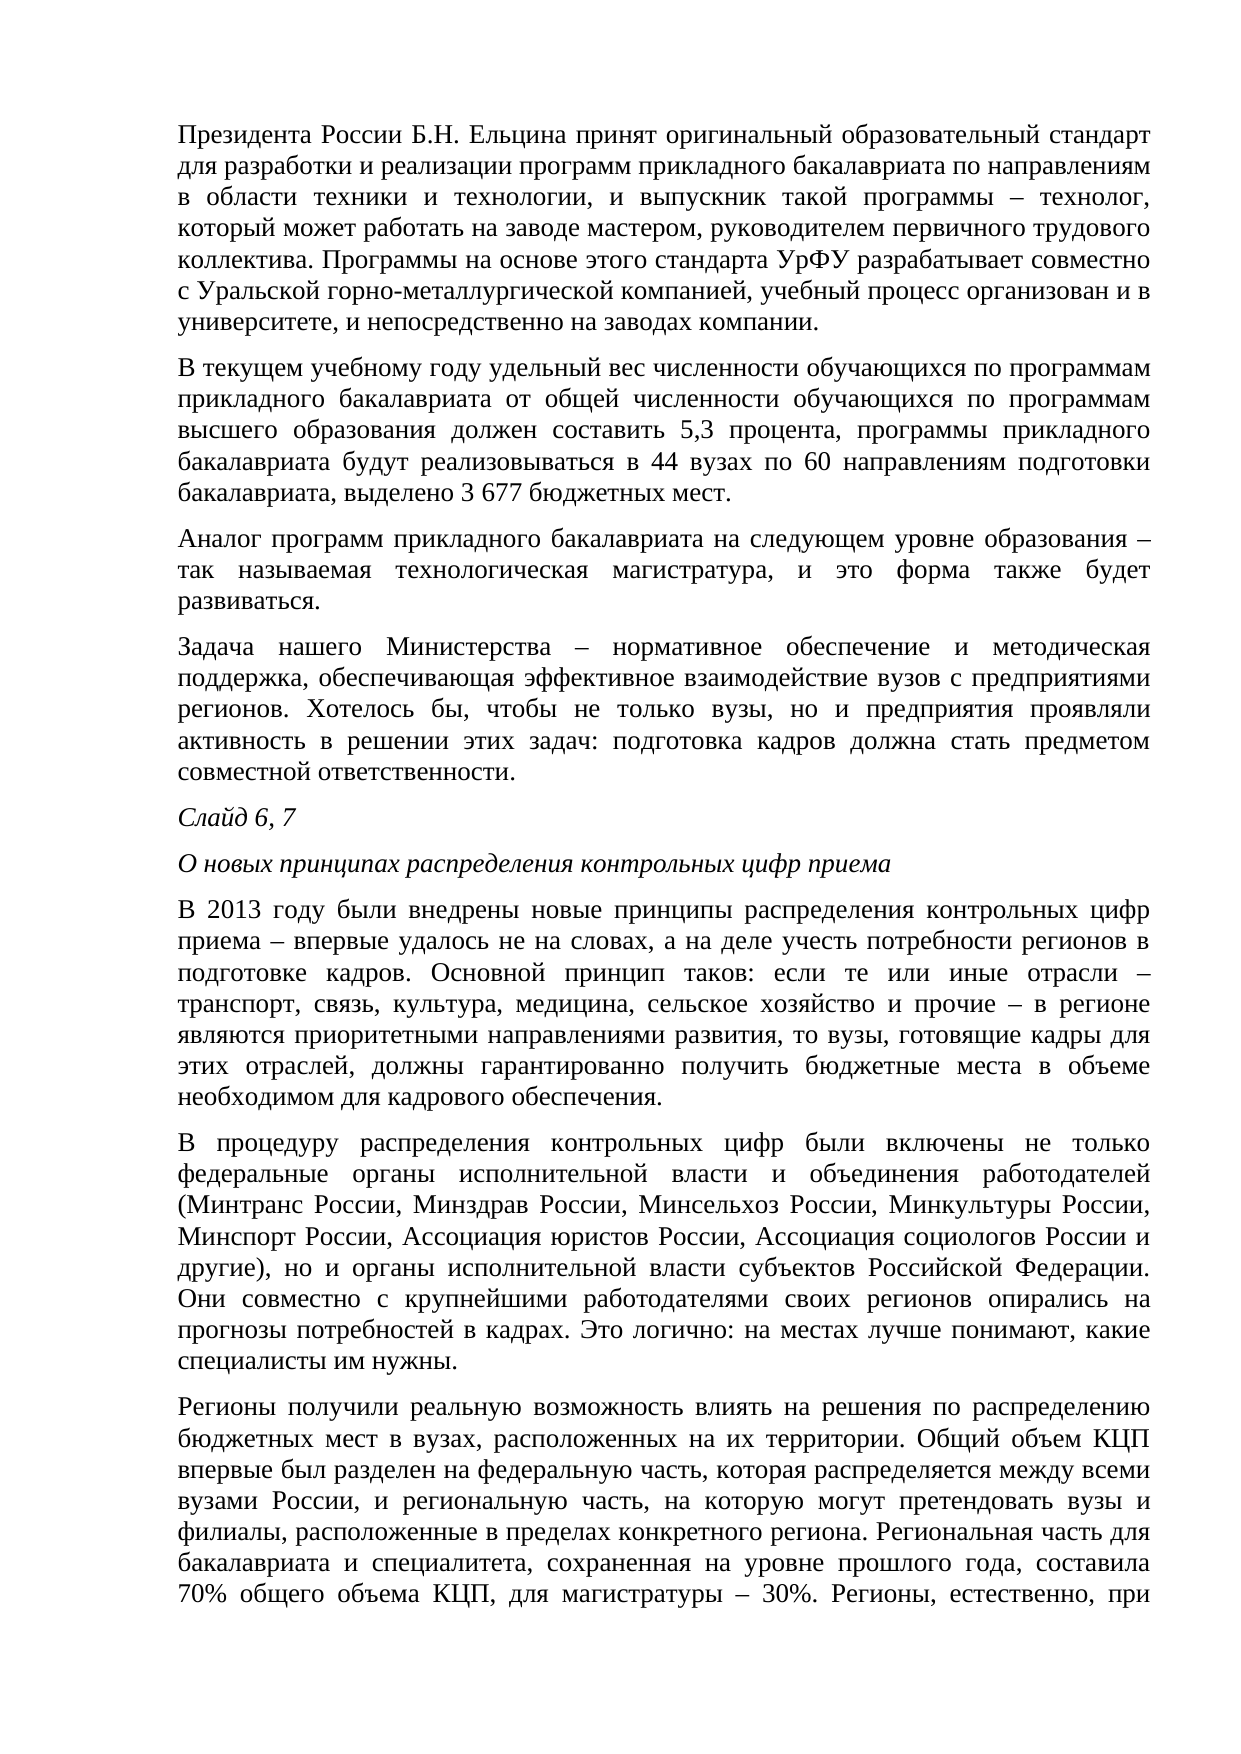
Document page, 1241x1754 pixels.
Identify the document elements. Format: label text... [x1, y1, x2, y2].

text О новых принципах распределения контрольных цифр приема [177, 847, 1152, 878]
text В процедуру распределения контрольных цифр были включены не только федеральные органы исполнительной власти и объединения работодателей (Минтранс России, Минздрав России, Минсельхоз России, Минкультуры России, Минспорт России, Ассоциация юристов России, Ассоциация социологов России и другие), но и органы исполнительной власти субъектов Российской Федерации. Они совместно с крупнейшими работодателями своих регионов опирались на прогнозы потребностей в кадрах. Это логично: на местах лучше понимают, какие специалисты им нужны. [177, 1126, 1152, 1376]
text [177, 1391, 1152, 1608]
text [177, 118, 1152, 336]
text В текущем учебному году удельный вес численности обучающихся по программам прикладного бакалавриата от общей численности обучающихся по программам высшего образования должен составить 5,3 процента, программы прикладного бакалавриата будут реализовываться в 44 вузах по 60 направлениям подготовки бакалавриата, выделено 3 677 бюджетных мест. [177, 351, 1152, 507]
text Задача нашего Министерства – нормативное обеспечение и методическая поддержка, обеспечивающая эффективное взаимодействие вузов с предприятиями регионов. Хотелось бы, чтобы не только вузы, но и предприятия проявляли активность в решении этих задач: подготовка кадров должна стать предметом совместной ответственности. [177, 630, 1152, 786]
text Аналог программ прикладного бакалавриата на следующем уровне образования – так называемая технологическая магистратура, и это форма также будет развиваться. [177, 522, 1152, 615]
text Слайд 6, 7 [177, 801, 1152, 832]
text В 2013 году были внедрены новые принципы распределения контрольных цифр приема – впервые удалось не на словах, а на деле учесть потребности регионов в подготовке кадров. Основной принцип таков: если те или иные отрасли – транспорт, связь, культура, медицина, сельское хозяйство и прочие – в регионе являются приоритетными направлениями развития, то вузы, готовящие кадры для этих отраслей, должны гарантированно получить бюджетные места в объеме необходимом для кадрового обеспечения. [177, 893, 1152, 1111]
